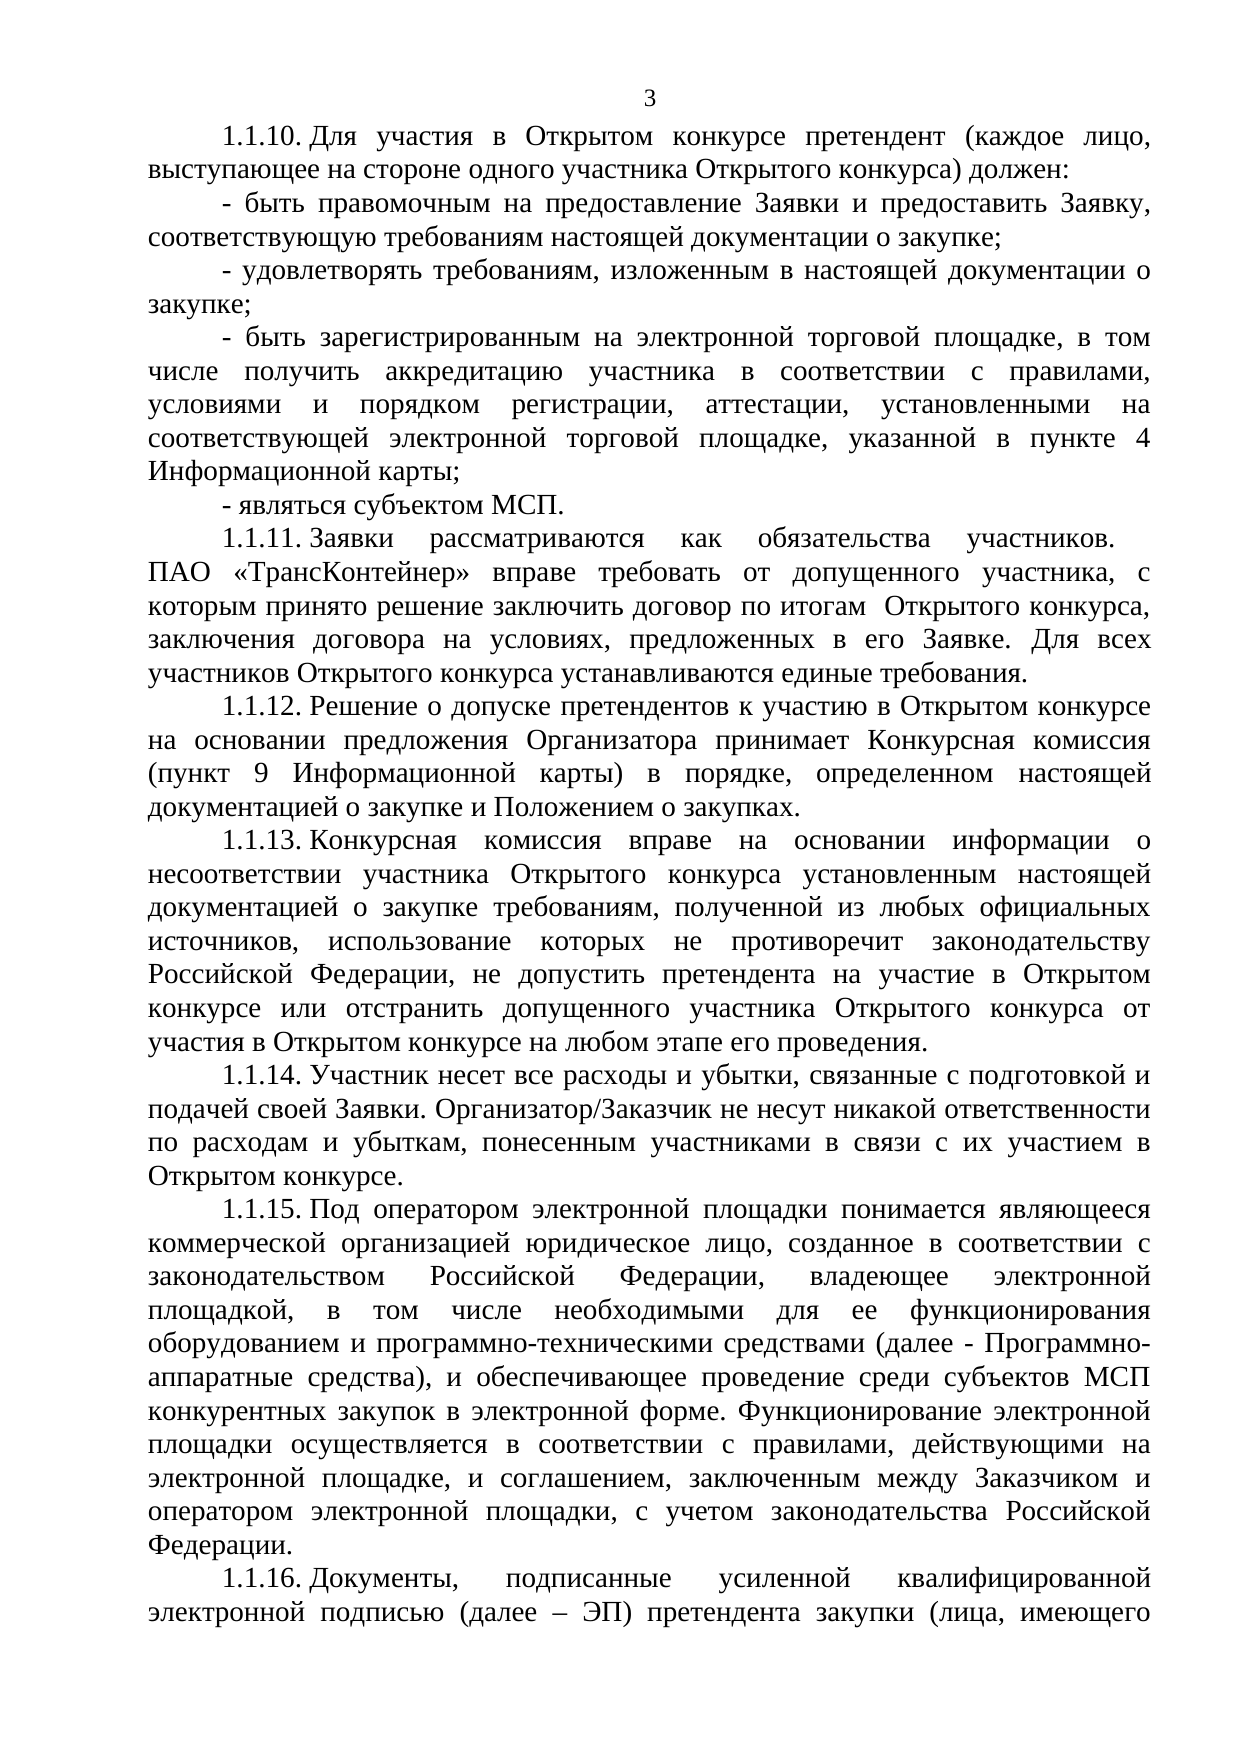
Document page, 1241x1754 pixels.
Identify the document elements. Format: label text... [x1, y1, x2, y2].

list Участник несет все расходы и убытки, связанные с подготовкой и подачей своей Заявки. Организатор/Заказчик не несут никакой ответственности по расходам и убыткам, понесенным участниками в связи с их участием в Открытом конкурсе. [148, 1057, 1152, 1191]
text - быть правомочным на предоставление Заявки и предоставить Заявку, соответствующую требованиям настоящей документации о закупке; [148, 185, 1152, 252]
list Заявки рассматриваются как обязательства участников. ПАО «ТрансКонтейнер» вправе требовать от допущенного участника, с которым принято решение заключить договор по итогам Открытого конкурса, заключения договора на условиях, предложенных в его Заявке. Для всех участников Открытого конкурса устанавливаются единые требования. [148, 521, 1152, 688]
text - удовлетворять требованиям, изложенным в настоящей документации о закупке; [148, 252, 1152, 319]
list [148, 1560, 1152, 1627]
list Решение о допуске претендентов к участию в Открытом конкурсе на основании предложения Организатора принимает Конкурсная комиссия (пункт 9 Информационной карты) в порядке, определенном настоящей документацией о закупке и Положением о закупках. [148, 688, 1152, 822]
text - являться субъектом МСП. [148, 487, 1152, 521]
list Для участия в Открытом конкурсе претендент (каждое лицо, выступающее на стороне одного участника Открытого конкурса) должен: [148, 118, 1152, 185]
list Конкурсная комиссия вправе на основании информации о несоответствии участника Открытого конкурса установленным настоящей документацией о закупке требованиям, полученной из любых официальных источников, использование которых не противоречит законодательству Российской Федерации, не допустить претендента на участие в Открытом конкурсе или отстранить допущенного участника Открытого конкурса от участия в Открытом конкурсе на любом этапе его проведения. [148, 822, 1152, 1057]
text - быть зарегистрированным на электронной торговой площадке, в том числе получить аккредитацию участника в соответствии с правилами, условиями и порядком регистрации, аттестации, установленными на соответствующей электронной торговой площадке, указанной в пункте 4 Информационной карты; [148, 319, 1152, 487]
list Под оператором электронной площадки понимается являющееся коммерческой организацией юридическое лицо, созданное в соответствии с законодательством Российской Федерации, владеющее электронной площадкой, в том числе необходимыми для ее функционирования оборудованием и программно-техническими средствами (далее - Программно-аппаратные средства), и обеспечивающее проведение среди субъектов МСП конкурентных закупок в электронной форме. Функционирование электронной площадки осуществляется в соответствии с правилами, действующими на электронной площадке, и соглашением, заключенным между Заказчиком и оператором электронной площадки, с учетом законодательства Российской Федерации. [148, 1191, 1152, 1560]
